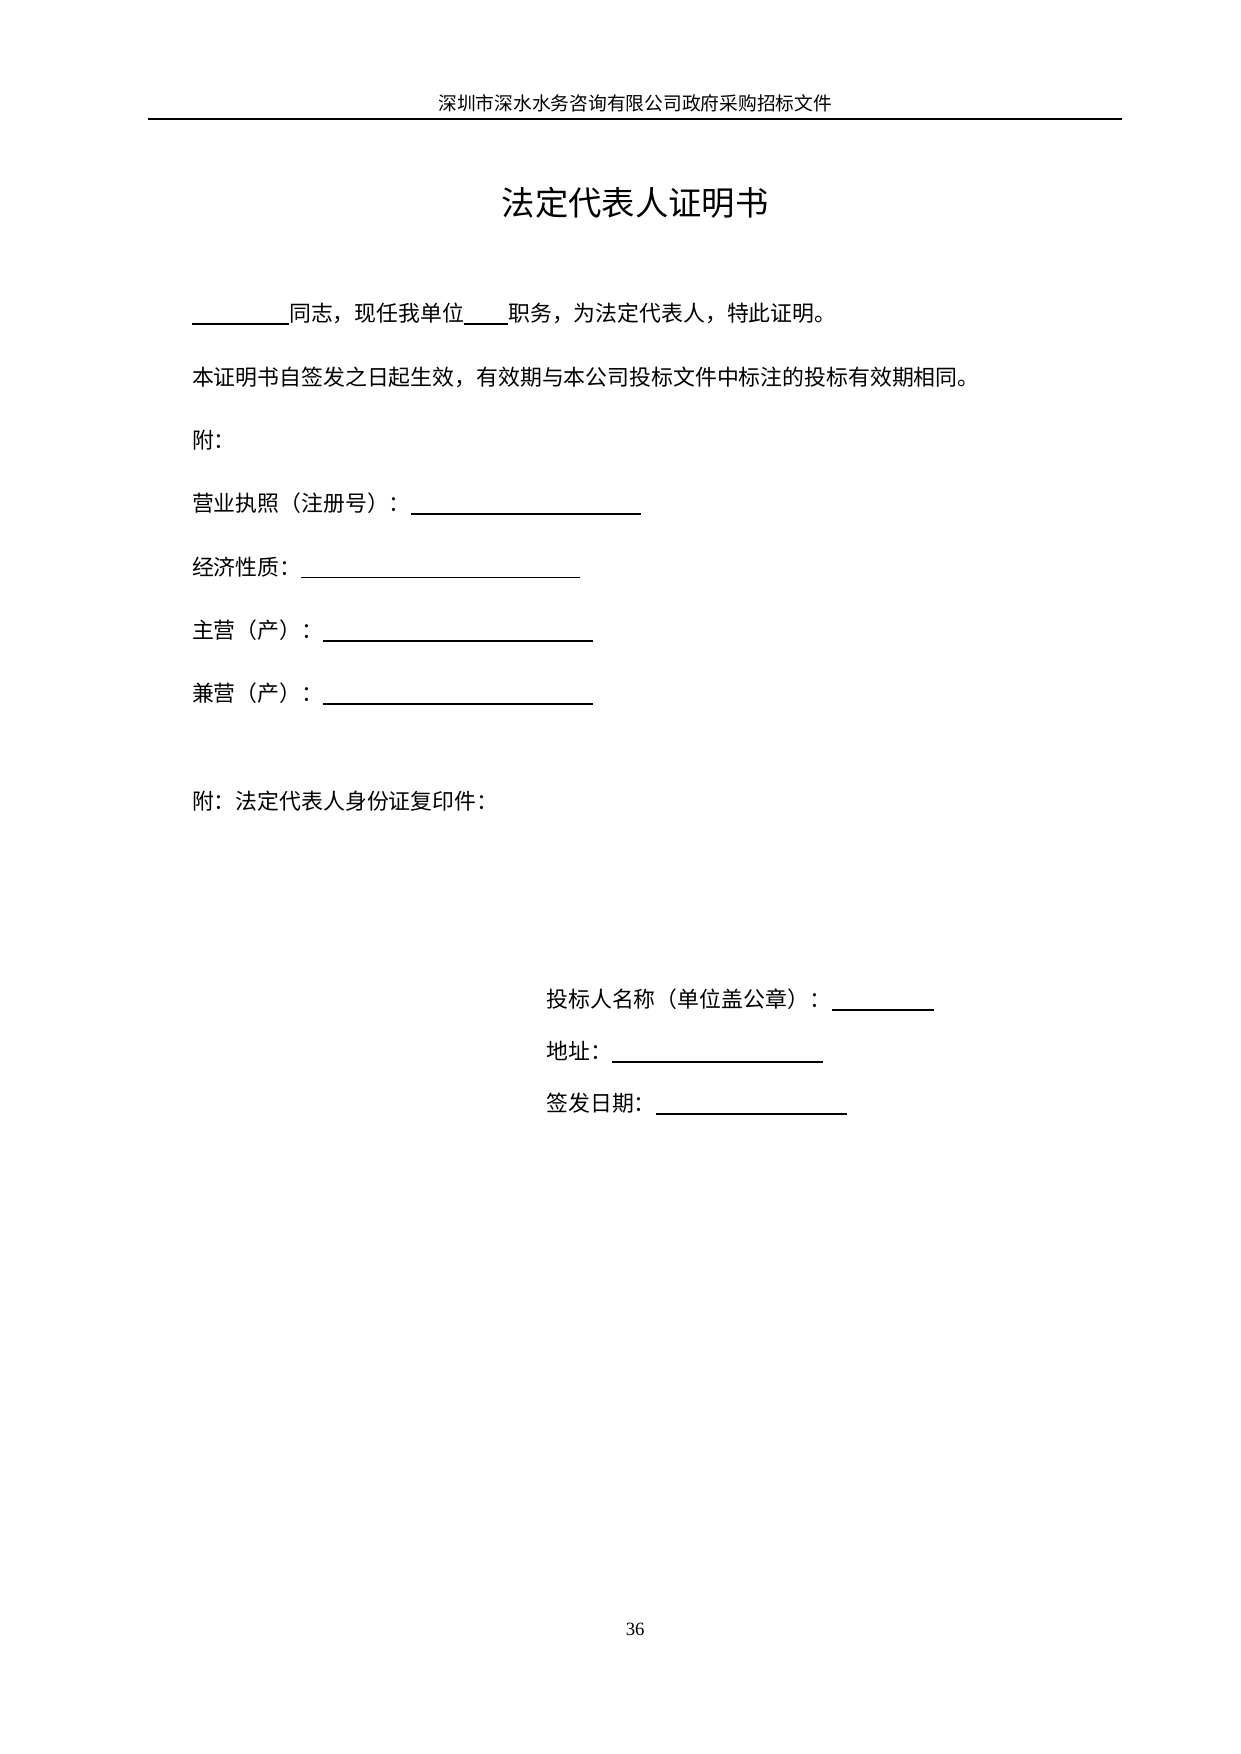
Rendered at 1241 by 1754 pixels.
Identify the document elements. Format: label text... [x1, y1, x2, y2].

text 主营（产）： [148, 613, 1122, 644]
text 附： [148, 423, 1122, 454]
text 法定代表人证明书 [148, 176, 1122, 224]
text 签发日期： [546, 1070, 1122, 1122]
text __________同志，现任我单位 职务，为法定代表人，特此证明。 [148, 296, 1122, 328]
text 兼营（产）： [148, 676, 1122, 708]
text 经济性质： [148, 549, 1122, 581]
text 投标人名称（单位盖公章）： [546, 966, 1122, 1018]
text 地址： [546, 1018, 1122, 1070]
text 本证明书自签发之日起生效，有效期与本公司投标文件中标注的投标有效期相同。 [148, 359, 1122, 391]
text 附：法定代表人身份证复印件： [148, 784, 1122, 816]
text 营业执照（注册号）： [148, 486, 1122, 518]
